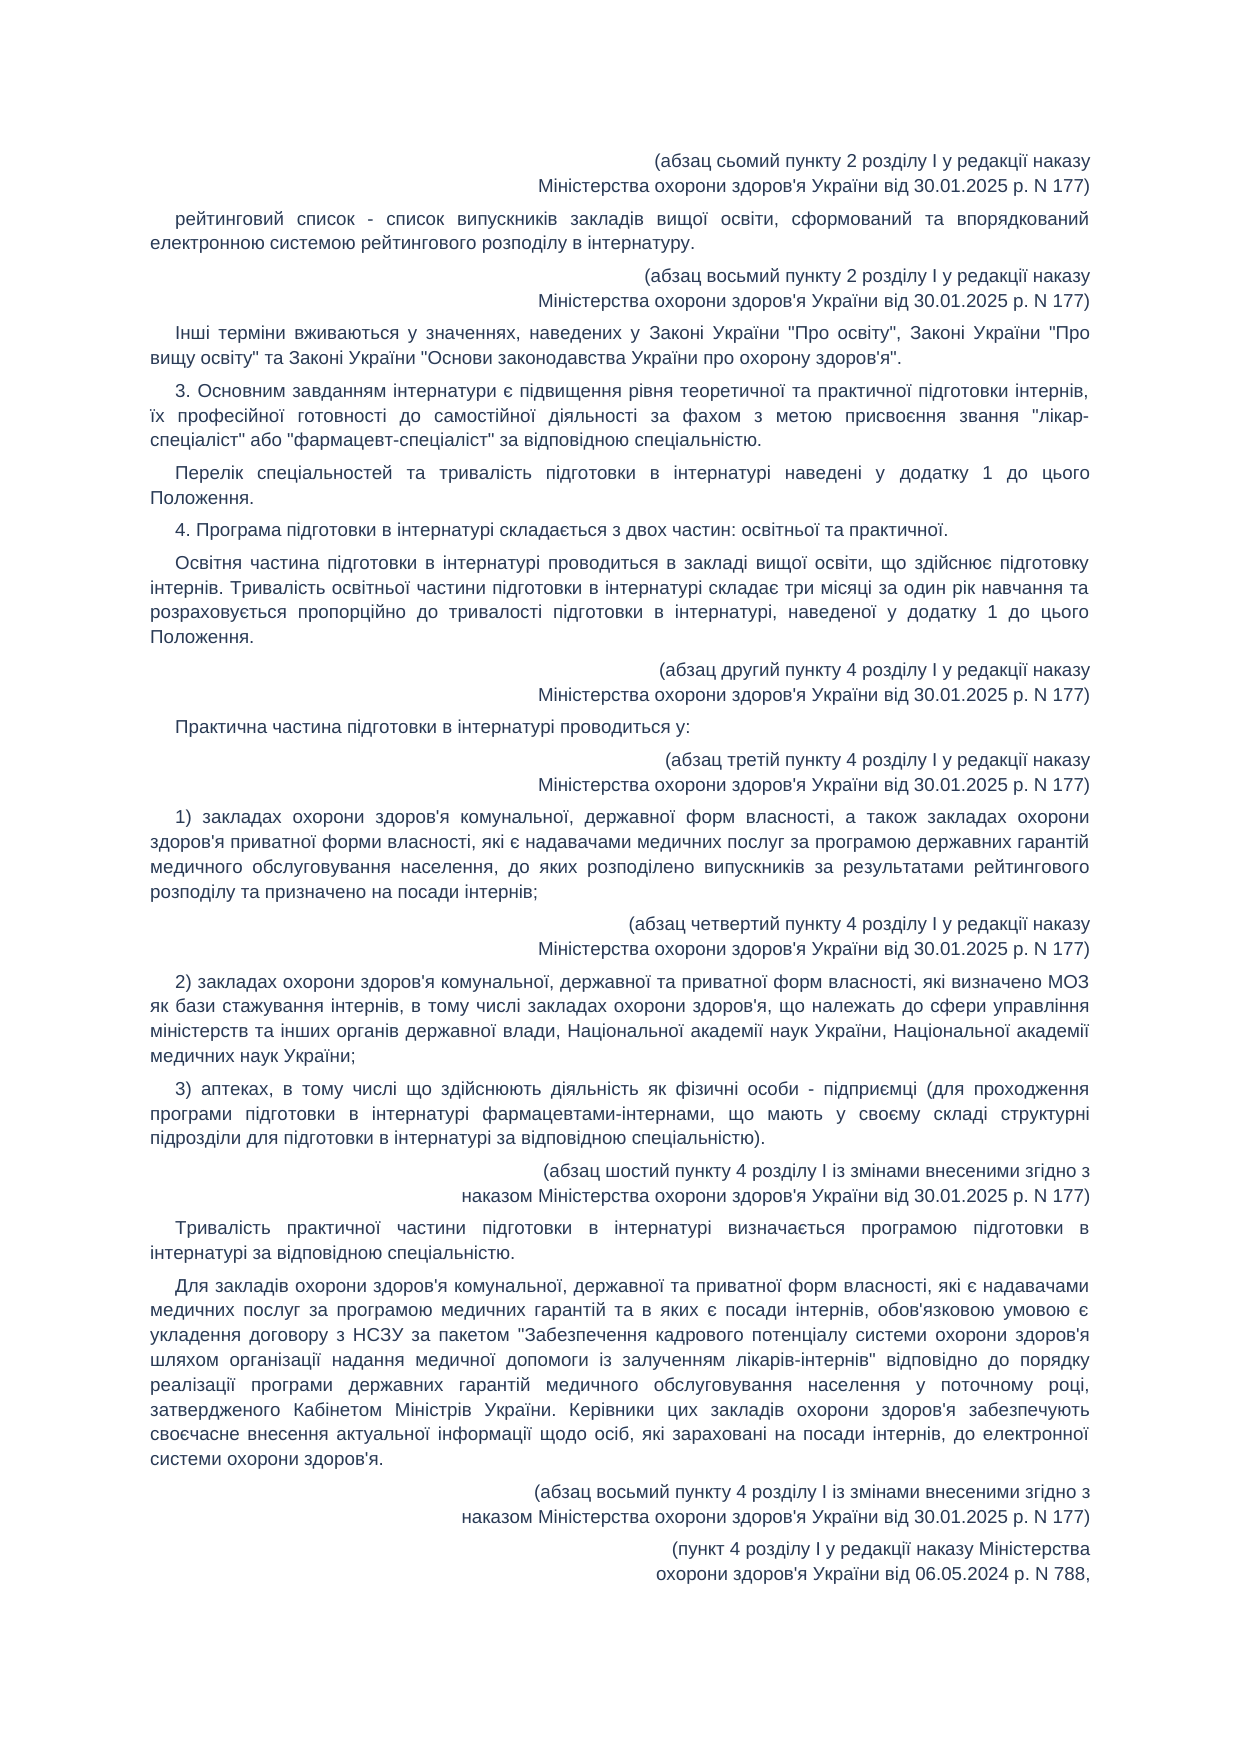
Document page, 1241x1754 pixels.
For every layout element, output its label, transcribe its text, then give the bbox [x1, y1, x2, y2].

text 2) закладах охорони здоров'я комунальної, державної та приватної форм власності, які визначено МОЗ як бази стажування інтернів, в тому числі закладах охорони здоров'я, що належать до сфери управління міністерств та інших органів державної влади, Національної академії наук України, Національної академії медичних наук України; [150, 971, 1090, 1066]
text Для закладів охорони здоров'я комунальної, державної та приватної форм власності, які є надавачами медичних послуг за програмою медичних гарантій та в яких є посади інтернів, обов'язковою умовою є укладення договору з НСЗУ за пакетом "Забезпечення кадрового потенціалу системи охорони здоров'я шляхом організації надання медичної допомоги із залученням лікарів-інтернів" відповідно до порядку реалізації програми державних гарантій медичного обслуговування населення у поточному році, затвердженого Кабінетом Міністрів України. Керівники цих закладів охорони здоров'я забезпечують своєчасне внесення актуальної інформації щодо осіб, які зараховані на посади інтернів, до електронної системи охорони здоров'я. [150, 1274, 1090, 1469]
text 3. Основним завданням інтернатури є підвищення рівня теоретичної та практичної підготовки інтернів, їх професійної готовності до самостійної діяльності за фахом з метою присвоєння звання "лікар-спеціаліст" або "фармацевт-спеціаліст" за відповідною спеціальністю. [150, 379, 1090, 451]
text 4. Програма підготовки в інтернатурі складається з двох частин: освітньої та практичної. [150, 519, 1090, 541]
text (абзац шостий пункту 4 розділу I із змінами внесеними згідно з наказом Міністерства охорони здоров'я України від 30.01.2025 р. N 177) [150, 1160, 1090, 1206]
text Перелік спеціальностей та тривалість підготовки в інтернатурі наведені у додатку 1 до цього Положення. [150, 462, 1090, 508]
text Практична частина підготовки в інтернатурі проводиться у: [150, 716, 1090, 738]
text 1) закладах охорони здоров'я комунальної, державної форм власності, а також закладах охорони здоров'я приватної форми власності, які є надавачами медичних послуг за програмою державних гарантій медичного обслуговування населення, до яких розподілено випускників за результатами рейтингового розподілу та призначено на посади інтернів; [150, 806, 1090, 902]
text (абзац восьмий пункту 4 розділу I із змінами внесеними згідно з наказом Міністерства охорони здоров'я України від 30.01.2025 р. N 177) [150, 1481, 1090, 1527]
text (абзац другий пункту 4 розділу I у редакції наказу Міністерства охорони здоров'я України від 30.01.2025 р. N 177) [150, 659, 1090, 705]
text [150, 1538, 1090, 1584]
text 3) аптеках, в тому числі що здійснюють діяльність як фізичні особи - підприємці (для проходження програми підготовки в інтернатурі фармацевтами-інтернами, що мають у своєму складі структурні підрозділи для підготовки в інтернатурі за відповідною спеціальністю). [150, 1077, 1090, 1149]
text рейтинговий список - список випускників закладів вищої освіти, сформований та впорядкований електронною системою рейтингового розподілу в інтернатуру. [150, 207, 1090, 254]
text Тривалість практичної частини підготовки в інтернатурі визначається програмою підготовки в інтернатурі за відповідною спеціальністю. [150, 1217, 1090, 1263]
text (абзац третій пункту 4 розділу I у редакції наказу Міністерства охорони здоров'я України від 30.01.2025 р. N 177) [150, 749, 1090, 795]
text (абзац четвертий пункту 4 розділу I у редакції наказу Міністерства охорони здоров'я України від 30.01.2025 р. N 177) [150, 913, 1090, 959]
text Освітня частина підготовки в інтернатурі проводиться в закладі вищої освіти, що здійснює підготовку інтернів. Тривалість освітньої частини підготовки в інтернатурі складає три місяці за один рік навчання та розраховується пропорційно до тривалості підготовки в інтернатурі, наведеної у додатку 1 до цього Положення. [150, 552, 1090, 648]
text (абзац сьомий пункту 2 розділу I у редакції наказу Міністерства охорони здоров'я України від 30.01.2025 р. N 177) [150, 150, 1090, 196]
text Інші терміни вживаються у значеннях, наведених у Законі України "Про освіту", Законі України "Про вищу освіту" та Законі України "Основи законодавства України про охорону здоров'я". [150, 322, 1090, 368]
text (абзац восьмий пункту 2 розділу I у редакції наказу Міністерства охорони здоров'я України від 30.01.2025 р. N 177) [150, 265, 1090, 311]
